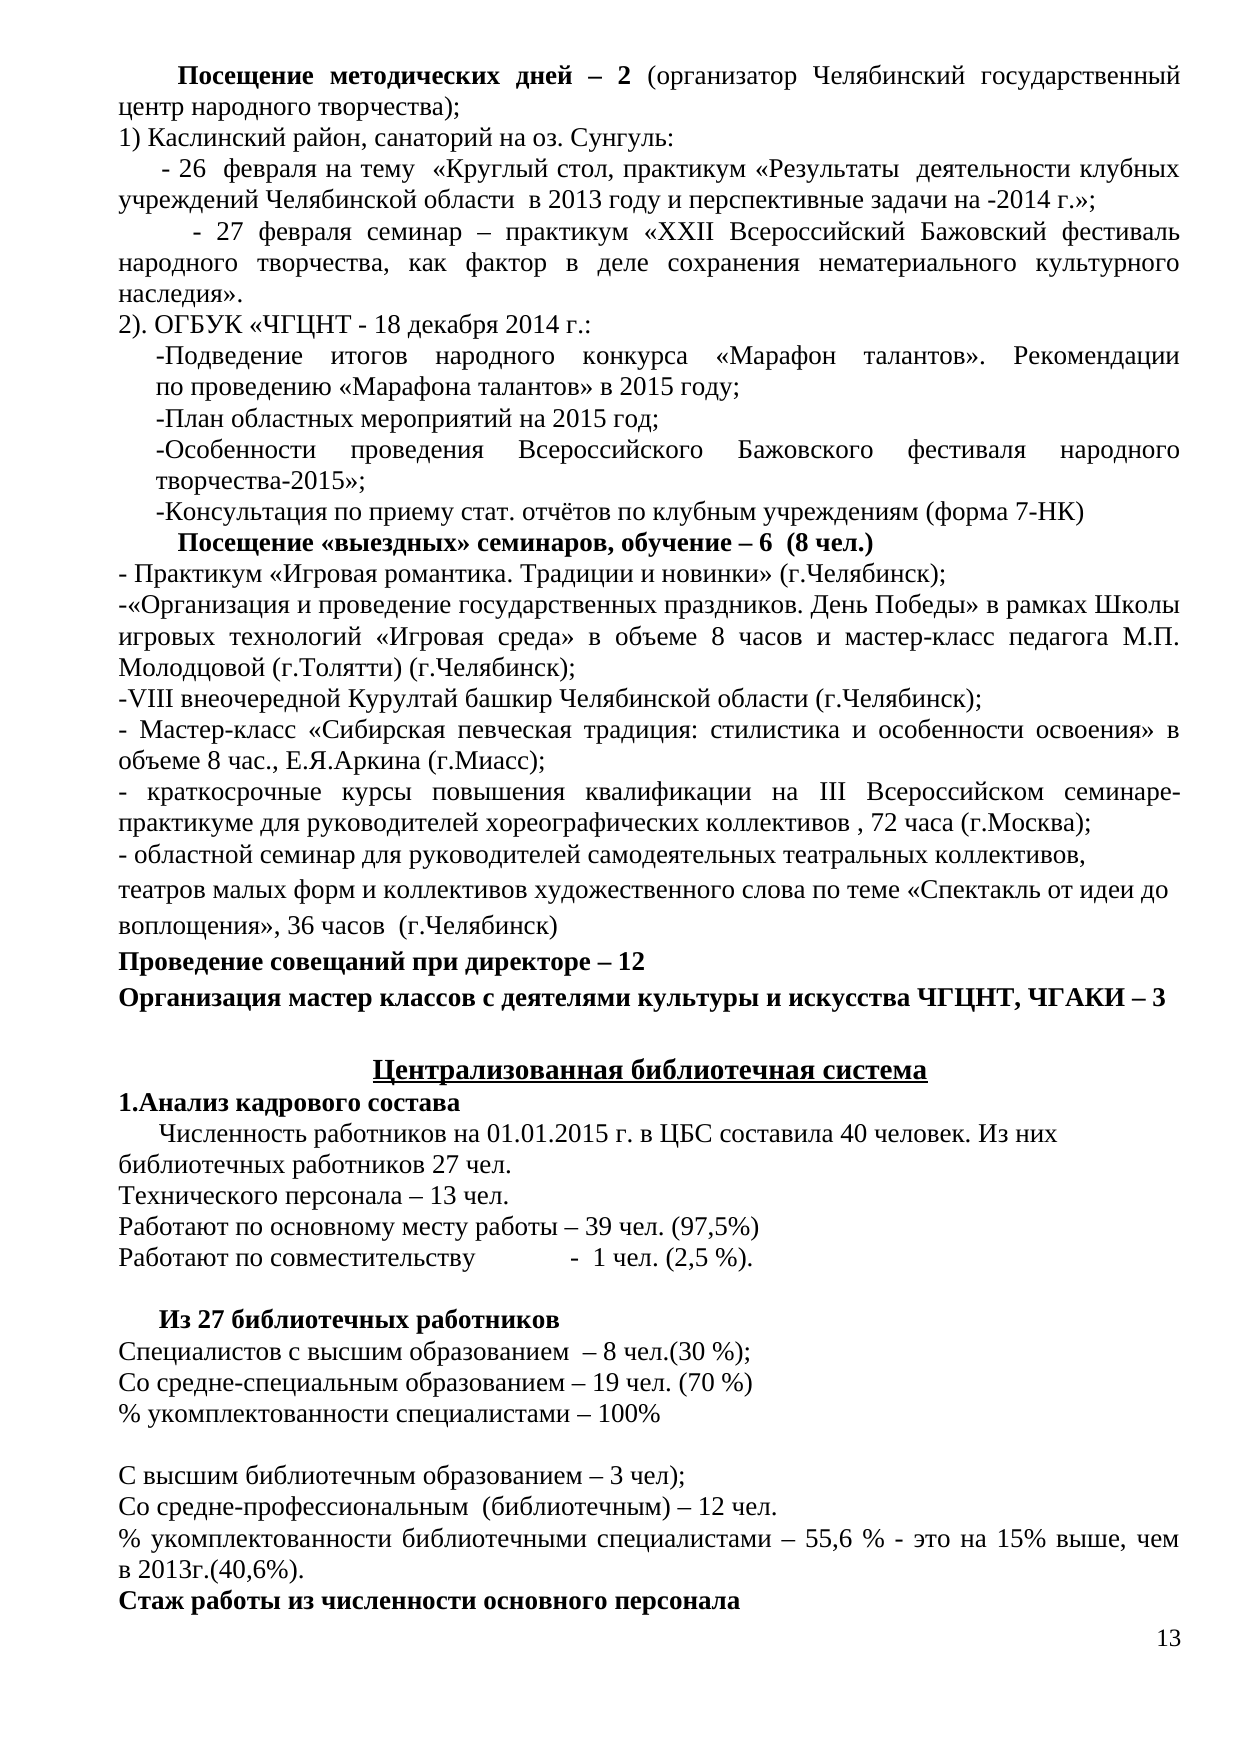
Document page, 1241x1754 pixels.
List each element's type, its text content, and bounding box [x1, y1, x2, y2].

text - Мастер-класс «Сибирская певческая традиция: стилистика и особенности освоения» в объеме 8 час., Е.Я.Аркина (г.Миасс); [118, 713, 1181, 775]
text Работают по основному месту работы – 39 чел. (97,5%) [118, 1210, 1181, 1241]
text Со средне-специальным образованием – 19 чел. (70 %) [118, 1366, 1181, 1397]
text -«Организация и проведение государственных праздников. День Победы» в рамках Школы игровых технологий «Игровая среда» в объеме 8 часов и мастер-класс педагога М.П. Молодцовой (г.Толятти) (г.Челябинск); [118, 588, 1181, 682]
text Посещение «выездных» семинаров, обучение – 6 (8 чел.) [118, 526, 1181, 557]
text Стаж работы из численности основного персонала [118, 1584, 1181, 1615]
text Численность работников на 01.01.2015 г. в ЦБС составила 40 человек. Из них библиотечных работников 27 чел. [118, 1117, 1181, 1179]
text - Практикум «Игровая романтика. Традиции и новинки» (г.Челябинск); [118, 557, 1181, 588]
text Централизованная библиотечная система [118, 1052, 1181, 1086]
text -План областных мероприятий на 2015 год; [156, 402, 1181, 433]
text -Консультация по приему стат. отчётов по клубным учреждениям (форма 7-НК) [156, 495, 1181, 526]
text % укомплектованности специалистами – 100% [118, 1397, 1181, 1428]
text - 27 февраля семинар – практикум «XXII Всероссийский Бажовский фестиваль народного творчества, как фактор в деле сохранения нематериального культурного наследия». [118, 215, 1181, 308]
text Работают по совместительству - 1 чел. (2,5 %). [118, 1241, 1181, 1272]
text - областной семинар для руководителей самодеятельных театральных коллективов, театров малых форм и коллективов художественного слова по теме «Спектакль от идеи до воплощения», 36 часов (г.Челябинск) [118, 838, 1181, 940]
text Со средне-профессиональным (библиотечным) – 12 чел. [118, 1491, 1181, 1522]
text -Подведение итогов народного конкурса «Марафон талантов». Рекомендации по проведению «Марафона талантов» в 2015 году; [156, 339, 1181, 402]
text - краткосрочные курсы повышения квалификации на III Всероссийском семинаре-практикуме для руководителей хореографических коллективов , 72 часа (г.Москва); [118, 775, 1181, 838]
text Организация мастер классов с деятелями культуры и искусства ЧГЦНТ, ЧГАКИ – 3 [118, 981, 1181, 1012]
text - 26 февраля на тему «Круглый стол, практикум «Результаты деятельности клубных учреждений Челябинской области в 2013 году и перспективные задачи на -2014 г.»; [118, 152, 1181, 215]
text Проведение совещаний при директоре – 12 [118, 945, 1181, 976]
text С высшим библиотечным образованием – 3 чел); [118, 1459, 1181, 1491]
text 2). ОГБУК «ЧГЦНТ - 18 декабря 2014 г.: [118, 308, 1181, 339]
text -VIII внеочередной Курултай башкир Челябинской области (г.Челябинск); [118, 682, 1181, 713]
text 1.Анализ кадрового состава [118, 1086, 1181, 1117]
text Специалистов с высшим образованием – 8 чел.(30 %); [118, 1335, 1181, 1366]
text % укомплектованности библиотечными специалистами – 55,6 % - это на 15% выше, чем в 2013г.(40,6%). [118, 1522, 1181, 1584]
text Технического персонала – 13 чел. [118, 1179, 1181, 1210]
text Посещение методических дней – 2 (организатор Челябинский государственный центр народного творчества); [118, 59, 1181, 121]
text 1) Каслинский район, санаторий на оз. Сунгуль: [118, 121, 1181, 152]
text -Особенности проведения Всероссийского Бажовского фестиваля народного творчества-2015»; [156, 433, 1181, 495]
text Из 27 библиотечных работников [118, 1304, 1181, 1335]
